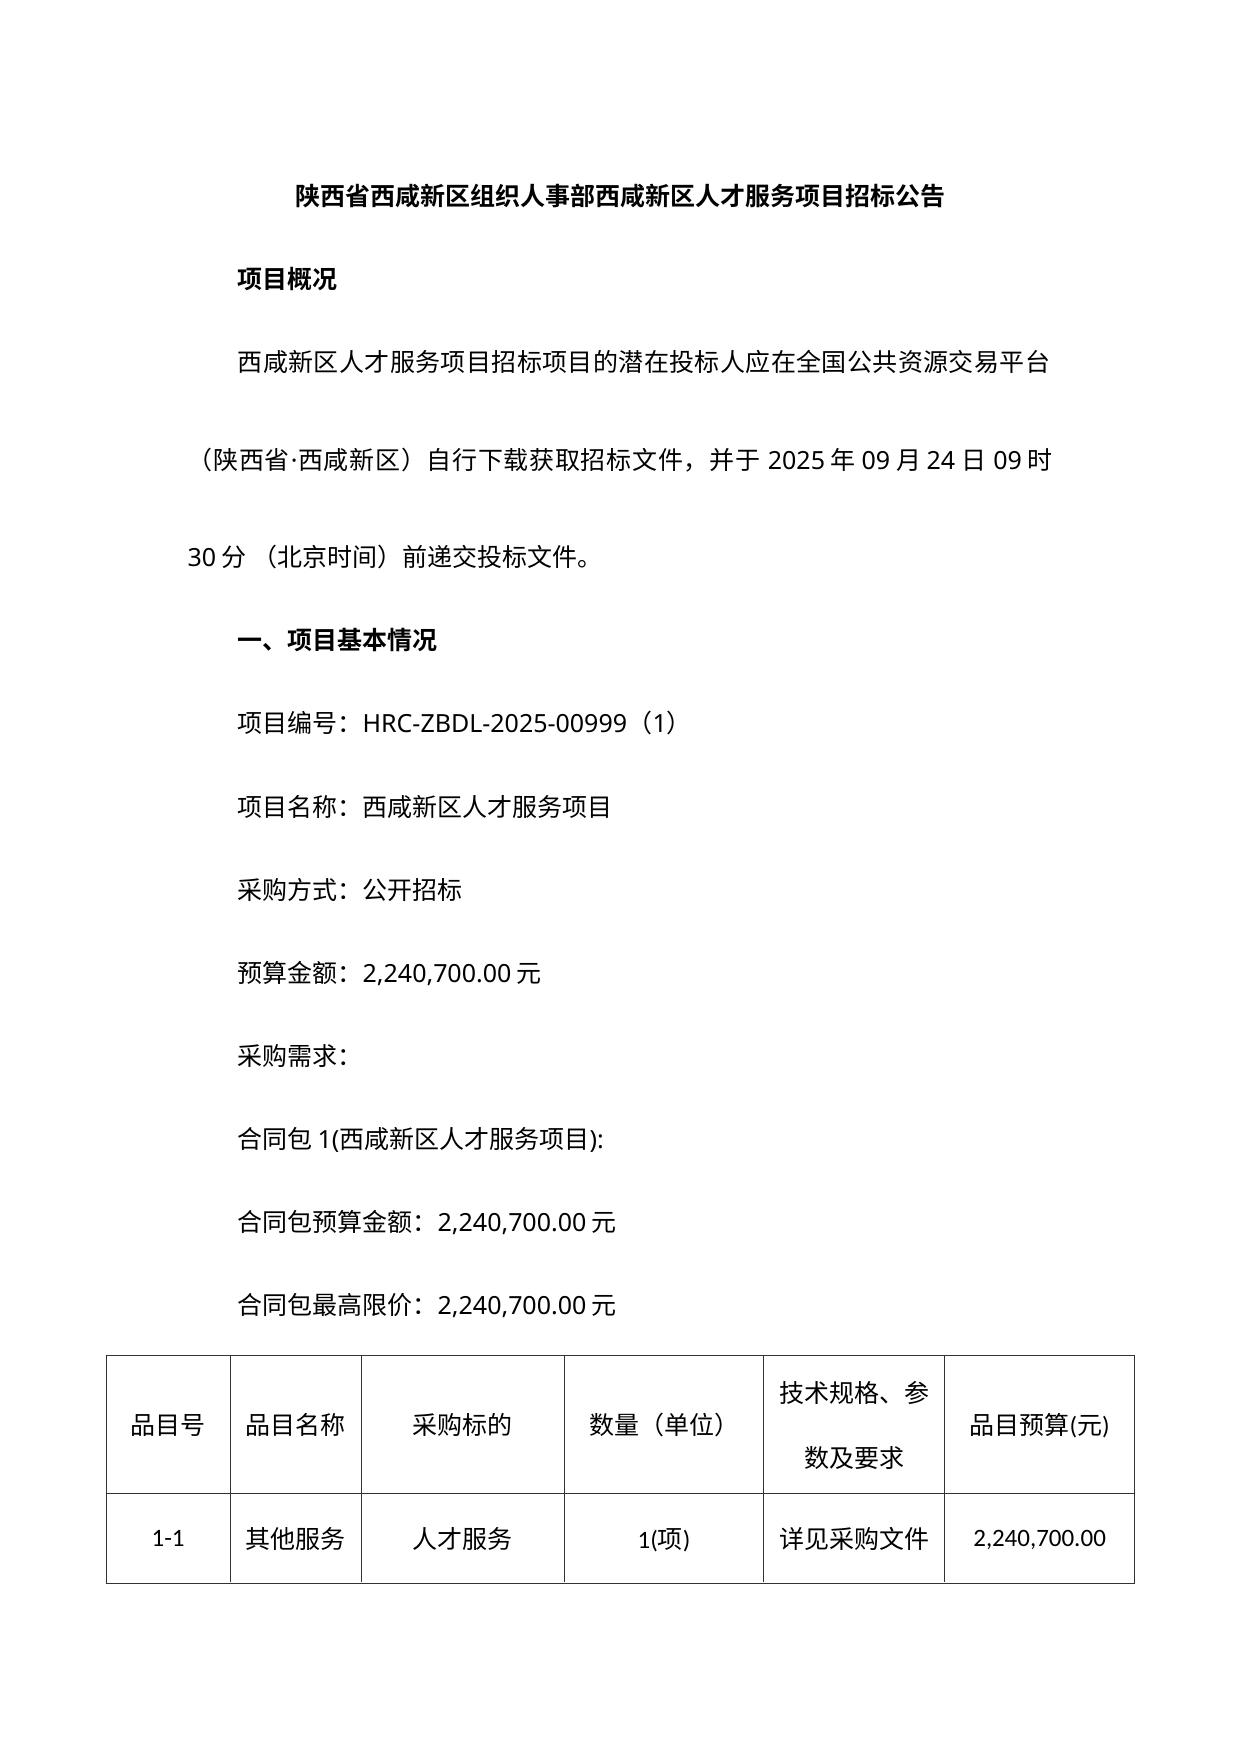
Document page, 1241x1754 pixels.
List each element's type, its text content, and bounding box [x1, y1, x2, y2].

table_cell 1-1 [107, 1494, 230, 1582]
text 采购方式：公开招标 [187, 856, 1053, 921]
table_cell 详见采购文件 [764, 1494, 944, 1582]
text 项目名称：西咸新区人才服务项目 [187, 773, 1053, 838]
text 采购需求： [187, 1022, 1053, 1087]
text 合同包最高限价：2,240,700.00元 [187, 1271, 1053, 1336]
table_header 技术规格、参数及要求 [764, 1356, 944, 1493]
table_header 品目名称 [231, 1356, 361, 1493]
table_header 数量（单位） [565, 1356, 763, 1493]
text 预算金额：2,240,700.00元 [187, 939, 1053, 1004]
table_cell 其他服务 [231, 1494, 361, 1582]
table_cell 人才服务 [362, 1494, 564, 1582]
table_cell 1(项) [565, 1494, 763, 1582]
table_cell 2,240,700.00 [945, 1494, 1134, 1582]
table_header 采购标的 [362, 1356, 564, 1493]
text 项目概况 [187, 245, 1053, 310]
text 合同包1(西咸新区人才服务项目): [187, 1105, 1053, 1170]
table_header 品目预算(元) [945, 1356, 1134, 1493]
text 一、项目基本情况 [187, 606, 1053, 671]
text 西咸新区人才服务项目招标项目的潜在投标人应在全国公共资源交易平台（陕西省·西咸新区）自行下载获取招标文件，并于 2025年09月24日 09时30分 （北京时间）前递交投标文件。 [187, 328, 1053, 588]
text 陕西省西咸新区组织人事部西咸新区人才服务项目招标公告 [187, 162, 1053, 227]
text 项目编号：HRC-ZBDL-2025-00999（1） [187, 689, 1053, 754]
text 合同包预算金额：2,240,700.00元 [187, 1188, 1053, 1253]
table_header 品目号 [107, 1356, 230, 1493]
